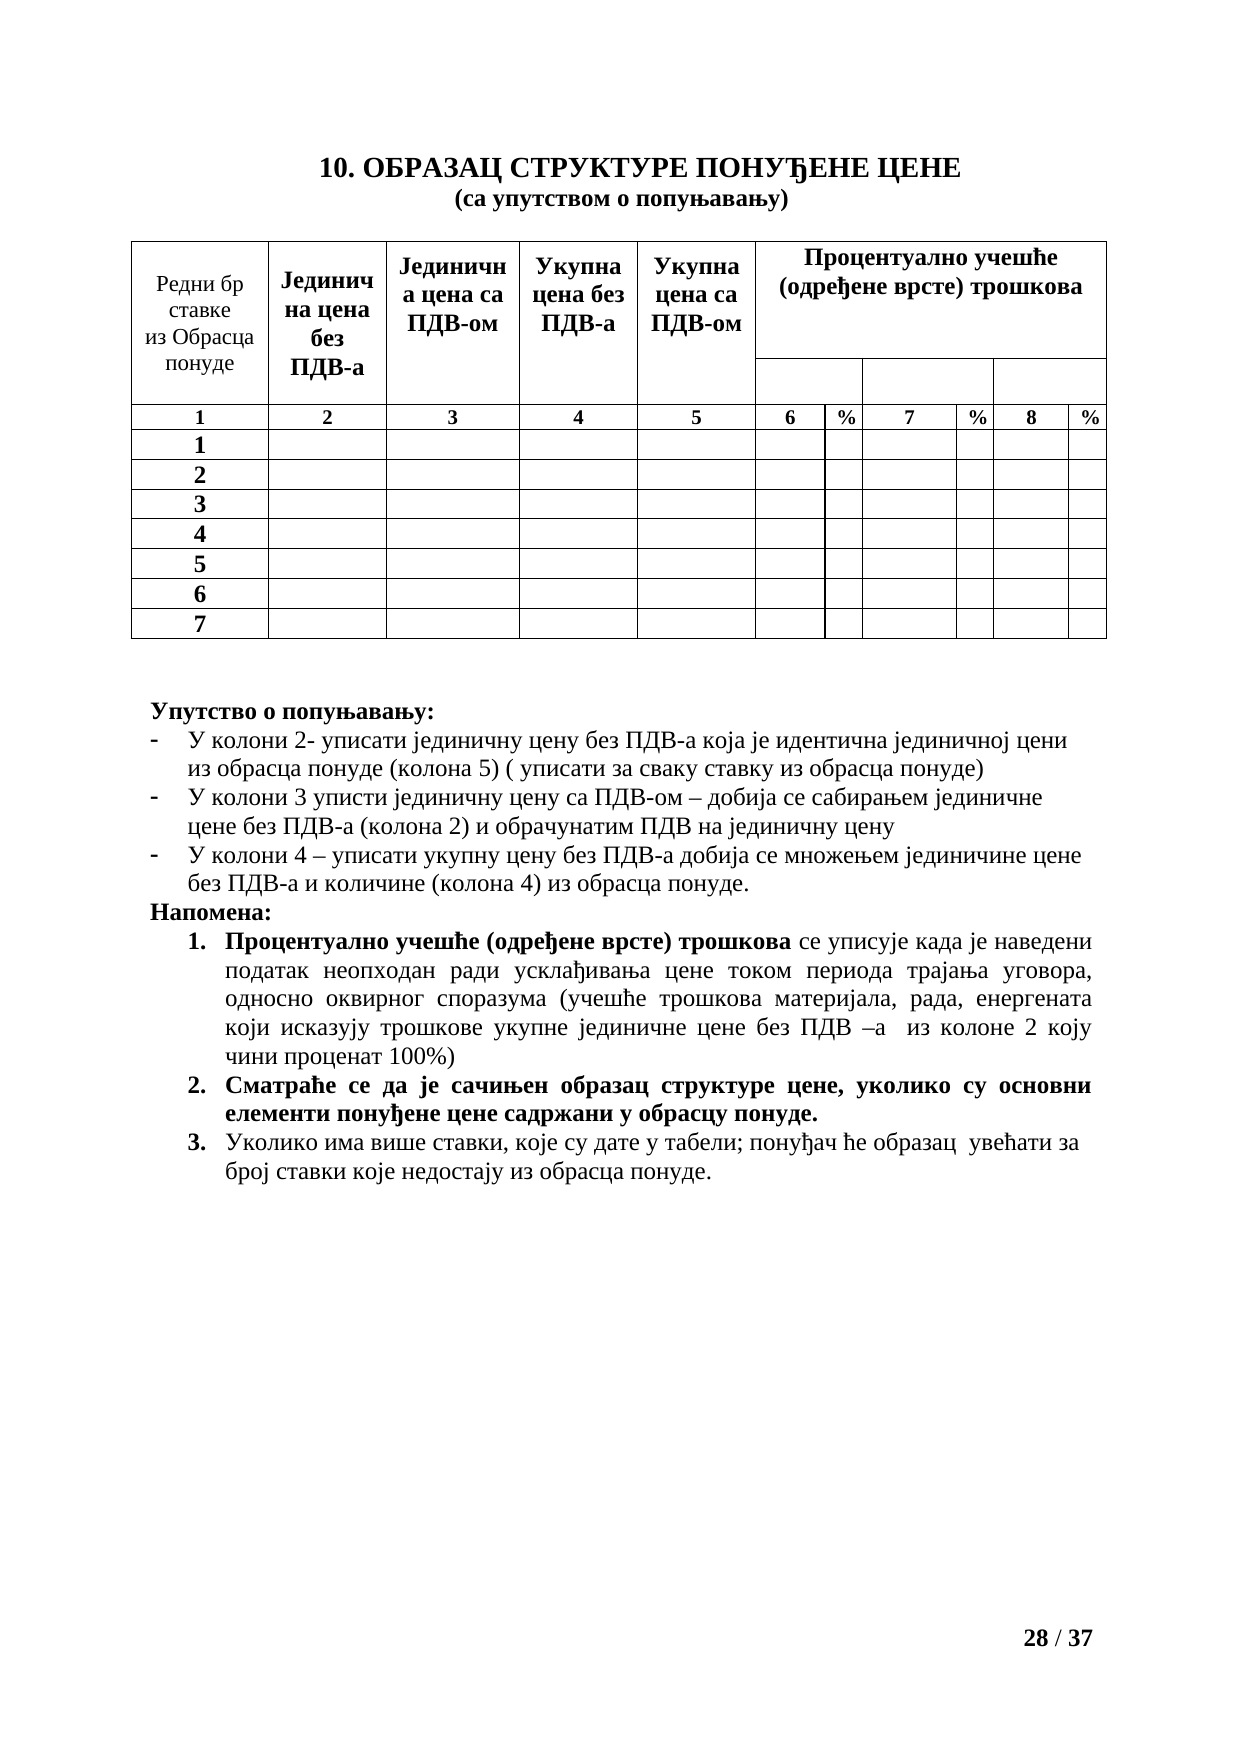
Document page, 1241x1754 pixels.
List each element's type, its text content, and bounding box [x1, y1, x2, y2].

table_cell [269, 430, 386, 459]
table_cell % [957, 405, 993, 429]
table_cell [994, 549, 1068, 578]
table_cell 1 [132, 405, 268, 429]
text Упутство о попуњавању: [150, 696, 1093, 725]
table_cell [826, 490, 862, 518]
table_cell [863, 549, 956, 578]
list У колони 3 уписти јединичну цену са ПДВ-ом – добија се сабирањем јединичне цене без ПДВ-а (колона 2) и обрачунатим ПДВ на јединичну цену [150, 782, 1093, 840]
table_cell 8 [994, 405, 1068, 429]
table_cell [387, 430, 519, 459]
table_cell [520, 490, 637, 518]
table_cell [957, 519, 993, 548]
table_cell 6 [132, 579, 268, 608]
table_cell [269, 609, 386, 637]
table_cell [957, 609, 993, 637]
table_cell 4 [520, 405, 637, 429]
table_cell [826, 609, 862, 637]
table_cell [638, 430, 755, 459]
table_cell [863, 359, 993, 404]
table_cell % [826, 405, 862, 429]
table_cell [957, 549, 993, 578]
table_cell 5 [638, 405, 755, 429]
table_header Јединична цена са ПДВ-ом [387, 242, 519, 404]
table_cell [638, 519, 755, 548]
table_cell 2 [269, 405, 386, 429]
table_cell [638, 490, 755, 518]
table_cell [520, 579, 637, 608]
table_cell [863, 430, 956, 459]
table_header Укупна цена са ПДВ-ом [638, 242, 755, 404]
table_cell [1069, 609, 1106, 637]
table_cell [1069, 579, 1106, 608]
table_cell [756, 579, 824, 608]
table_cell % [1069, 405, 1106, 429]
text (са упутством о попуњавању) [150, 183, 1093, 212]
table_cell [957, 430, 993, 459]
table_cell [387, 609, 519, 637]
table_cell [520, 460, 637, 488]
subtitle 10. ОБРАЗАЦ СТРУКТУРЕ ПОНУЂЕНЕ ЦЕНЕ [187, 150, 1093, 183]
list Сматраће се да је сачињен образац структуре цене, уколико су основни елементи понуђене цене садржани у обрасцу понуде. [187, 1070, 1093, 1127]
table_cell [269, 460, 386, 488]
table_cell 4 [132, 519, 268, 548]
table_cell [826, 519, 862, 548]
table_cell [994, 519, 1068, 548]
table_cell [269, 490, 386, 518]
table_cell [994, 430, 1068, 459]
table_cell [863, 519, 956, 548]
table_cell [1069, 549, 1106, 578]
table_cell [994, 460, 1068, 488]
table_cell [863, 490, 956, 518]
table_cell [269, 579, 386, 608]
table_cell 6 [756, 405, 824, 429]
table_cell 3 [132, 490, 268, 518]
table_cell [957, 460, 993, 488]
table_cell 1 [132, 430, 268, 459]
table_header Укупна цена без ПДВ-а [520, 242, 637, 404]
table_cell [756, 519, 824, 548]
table_cell [638, 549, 755, 578]
table_cell [756, 609, 824, 637]
table_cell [826, 460, 862, 488]
table_cell [756, 460, 824, 488]
table_cell 3 [387, 405, 519, 429]
table_cell [638, 579, 755, 608]
table_cell [1069, 430, 1106, 459]
table_cell [520, 519, 637, 548]
table_cell [387, 579, 519, 608]
text Напомена: [150, 897, 1093, 926]
table_cell 7 [132, 609, 268, 637]
table_cell [1069, 460, 1106, 488]
table_cell [387, 490, 519, 518]
table_header Јединична цена без ПДВ-а [269, 242, 386, 404]
table_cell [756, 490, 824, 518]
table_cell [1069, 490, 1106, 518]
list У колони 2- уписати јединичну цену без ПДВ-а која је идентична јединичној цени из обрасца понуде (колона 5) ( уписати за сваку ставку из обрасца понуде) [150, 725, 1093, 782]
table_cell [520, 609, 637, 637]
table_cell [756, 549, 824, 578]
table_cell [756, 359, 862, 404]
table_cell [826, 430, 862, 459]
table_cell [387, 549, 519, 578]
table_cell [826, 549, 862, 578]
table_cell [863, 460, 956, 488]
table_cell [863, 609, 956, 637]
list У колони 4 – уписати укупну цену без ПДВ-а добија се множењем јединичине цене без ПДВ-а и количине (колона 4) из обрасца понуде. [150, 840, 1093, 897]
table_cell [756, 430, 824, 459]
table_cell [957, 579, 993, 608]
table_cell [520, 549, 637, 578]
table_cell [638, 460, 755, 488]
table_cell [1069, 519, 1106, 548]
table_cell [638, 609, 755, 637]
table_cell 7 [863, 405, 956, 429]
table_cell [826, 579, 862, 608]
table_cell 5 [132, 549, 268, 578]
table_cell [520, 430, 637, 459]
table_cell [269, 519, 386, 548]
table_cell [387, 460, 519, 488]
list Уколико има више ставки, које су дате у табели; понуђач ће образац увећати за број ставки које недостају из обрасца понуде. [187, 1127, 1093, 1185]
table_cell [957, 490, 993, 518]
table_header Процентуално учешће (одређене врсте) трошкова [756, 242, 1106, 357]
table_cell [269, 549, 386, 578]
table_cell 2 [132, 460, 268, 488]
table_cell [863, 579, 956, 608]
table_cell [994, 579, 1068, 608]
table_cell [994, 359, 1106, 404]
table_cell [387, 519, 519, 548]
table_header Редни бр ставке из Обрасца понуде [132, 242, 268, 404]
list Процентуално учешће (одређене врсте) трошкова се уписује када је наведени податак неопходан ради усклађивања цене током периода трајања уговора, односно оквирног споразума (учешће трошкова материјала, рада, енергената који исказују трошкове укупне јединичне цене без ПДВ –а из колоне 2 коју чини проценат 100%) [187, 926, 1093, 1070]
table_cell [994, 609, 1068, 637]
table_cell [994, 490, 1068, 518]
